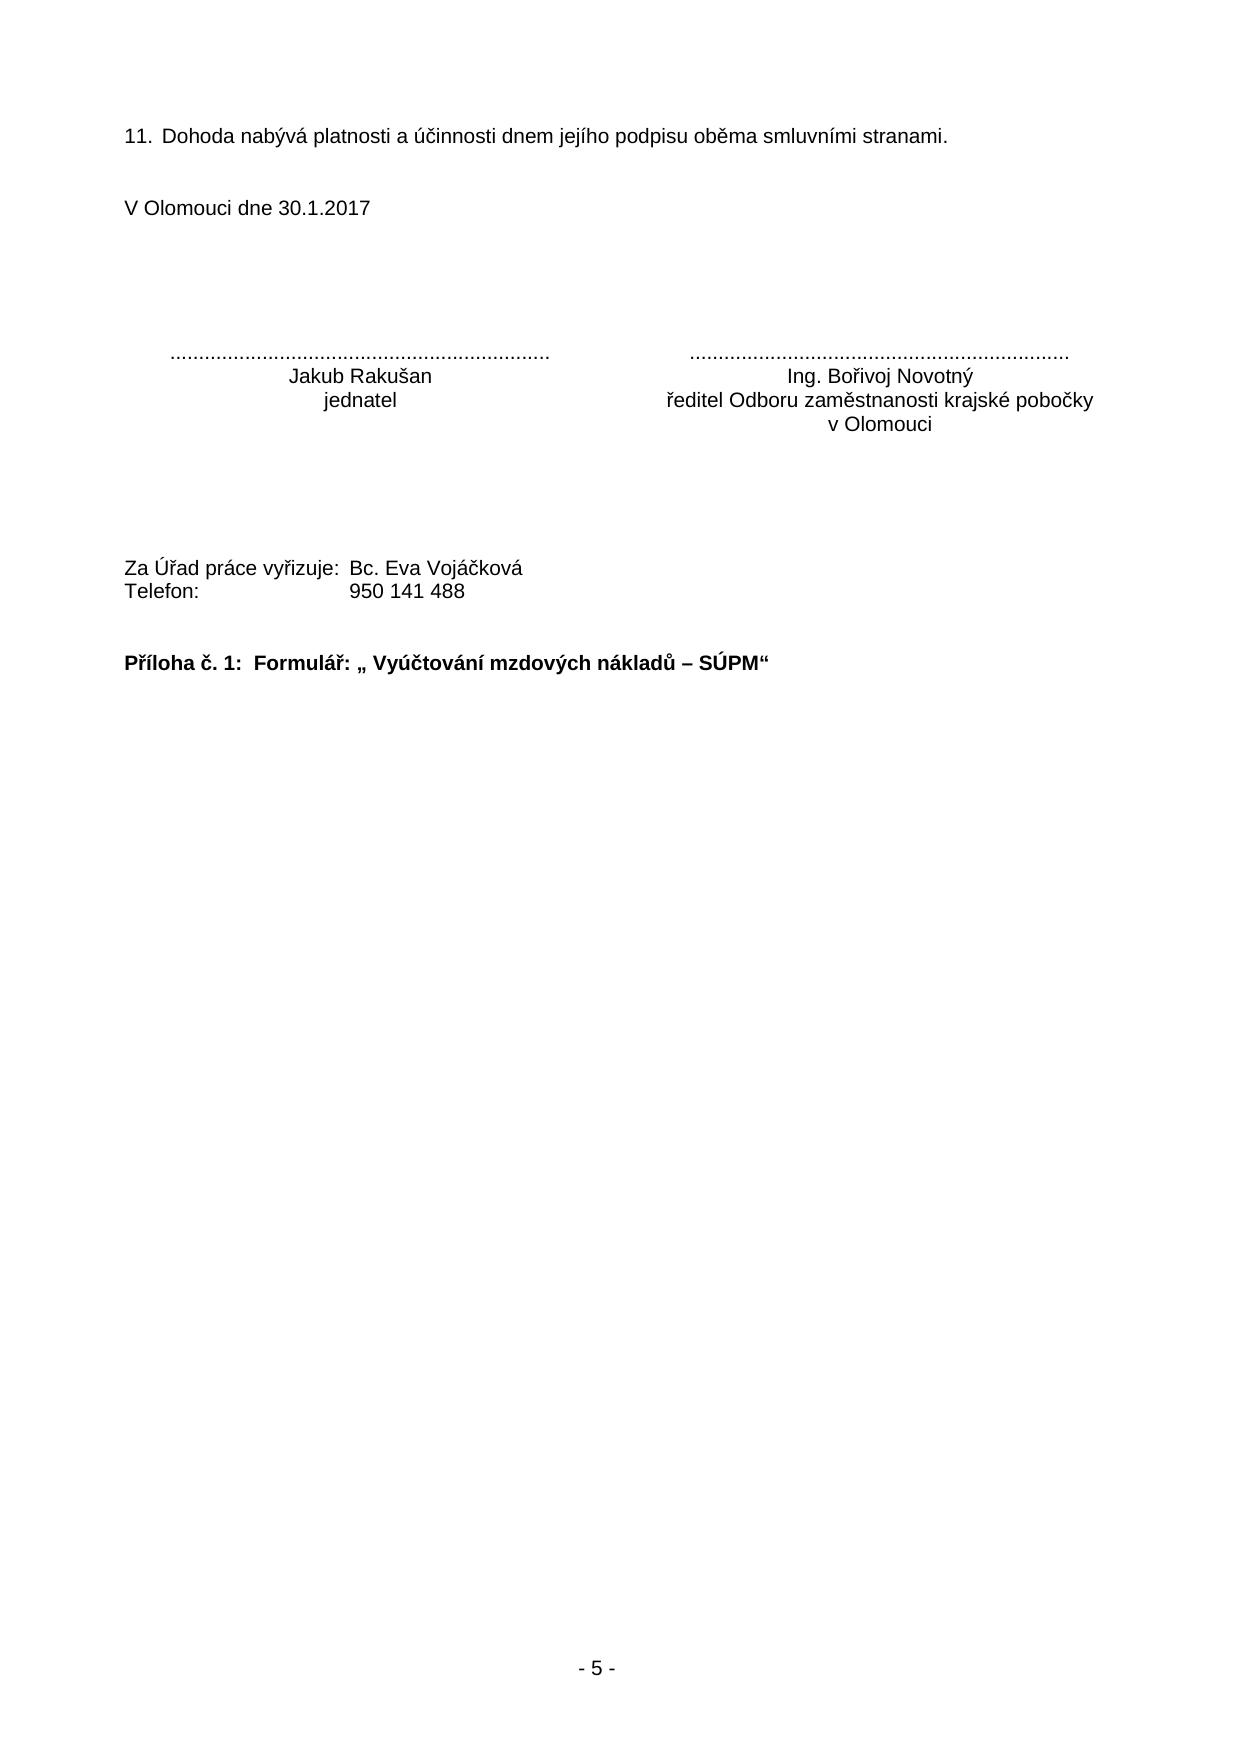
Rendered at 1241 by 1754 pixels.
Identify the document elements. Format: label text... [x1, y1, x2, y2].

text Jakub Rakušan [124, 364, 596, 388]
text .................................................................. [644, 340, 1116, 364]
text Za Úřad práce vyřizuje: Bc. Eva Vojáčková [124, 555, 1116, 579]
text jednatel [124, 388, 596, 412]
text Ing. Bořivoj Novotný [644, 364, 1116, 388]
text V Olomouci dne 30.1.2017 [124, 196, 1116, 220]
text ředitel Odboru zaměstnanosti krajské pobočky v Olomouci [644, 388, 1116, 436]
text Příloha č. 1: Formulář: „ Vyúčtování mzdových nákladů – SÚPM“ [124, 651, 1116, 675]
text Dohoda nabývá platnosti a účinnosti dnem jejího podpisu oběma smluvními stranami. [124, 124, 1116, 148]
text .................................................................. [124, 340, 596, 364]
text Telefon: 950 141 488 [124, 579, 1116, 603]
